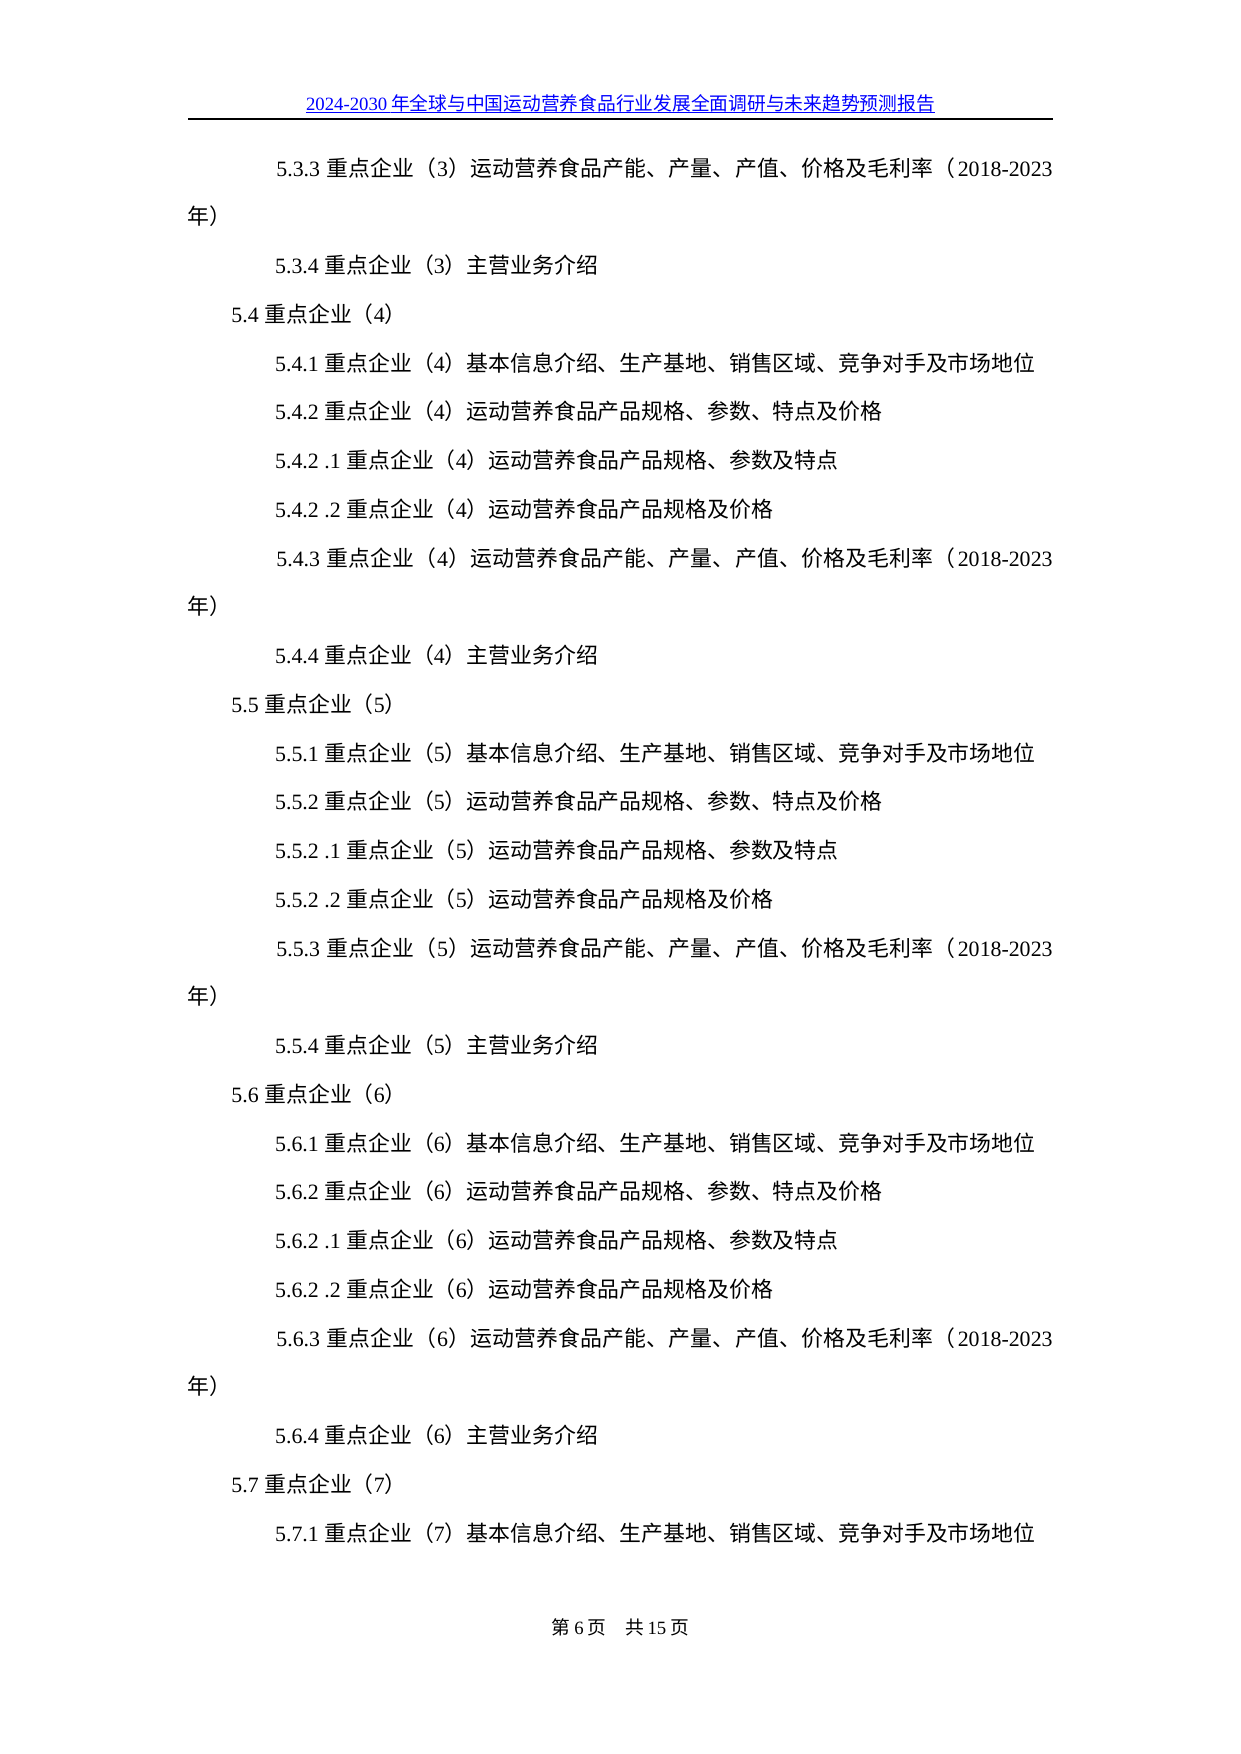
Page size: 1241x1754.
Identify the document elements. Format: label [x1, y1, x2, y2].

text [187, 150, 1053, 1548]
